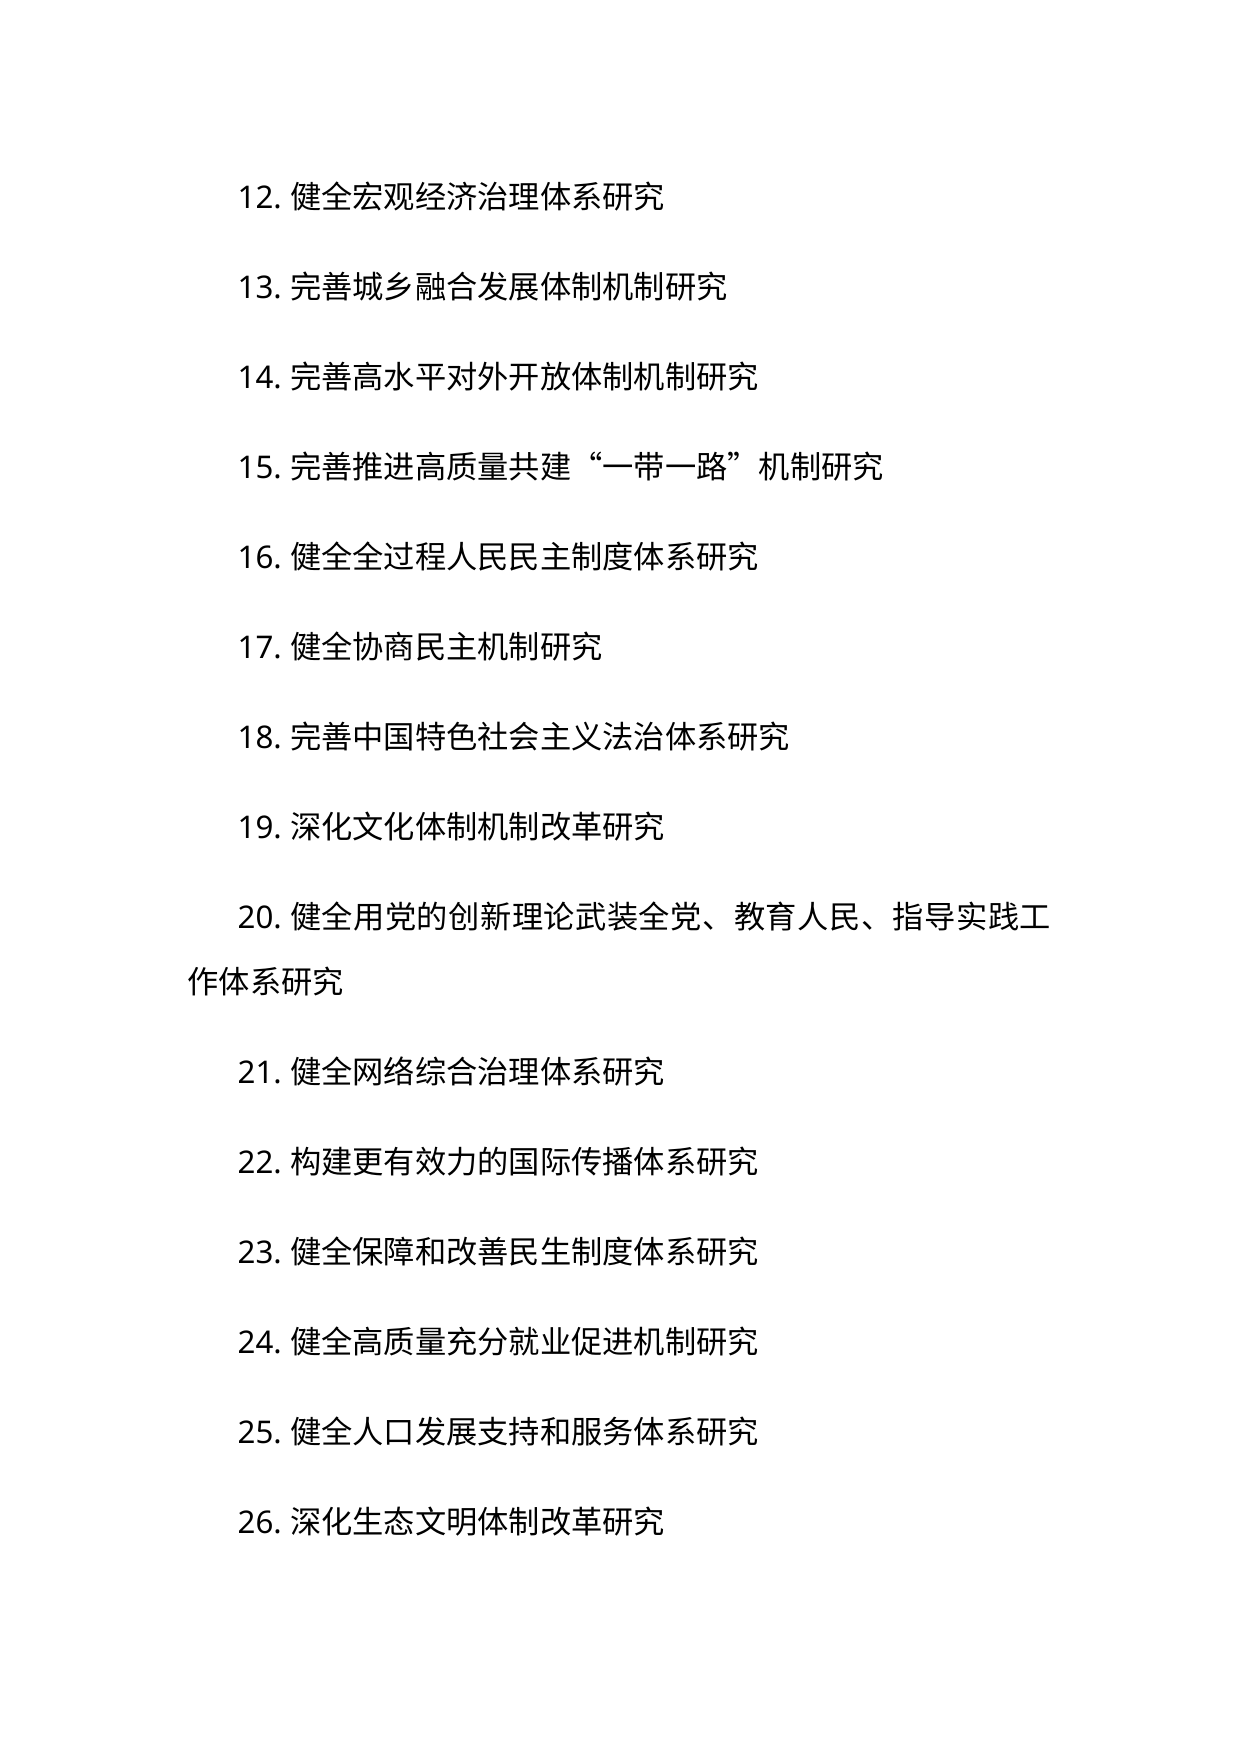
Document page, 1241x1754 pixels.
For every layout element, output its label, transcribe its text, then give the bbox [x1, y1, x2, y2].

text 20. 健全用党的创新理论武装全党、教育人民、指导实践工作体系研究 [187, 882, 1053, 1012]
text 19. 深化文化体制机制改革研究 [187, 792, 1053, 857]
text 22. 构建更有效力的国际传播体系研究 [187, 1127, 1053, 1192]
text 14. 完善高水平对外开放体制机制研究 [187, 342, 1053, 407]
text 18. 完善中国特色社会主义法治体系研究 [187, 702, 1053, 767]
text 23. 健全保障和改善民生制度体系研究 [187, 1217, 1053, 1282]
text 24. 健全高质量充分就业促进机制研究 [187, 1307, 1053, 1372]
text 12. 健全宏观经济治理体系研究 [187, 162, 1053, 227]
text 16. 健全全过程人民民主制度体系研究 [187, 522, 1053, 587]
text 21. 健全网络综合治理体系研究 [187, 1037, 1053, 1102]
text 15. 完善推进高质量共建“一带一路”机制研究 [187, 432, 1053, 497]
text 17. 健全协商民主机制研究 [187, 612, 1053, 677]
text 26. 深化生态文明体制改革研究 [187, 1487, 1053, 1552]
text 25. 健全人口发展支持和服务体系研究 [187, 1397, 1053, 1462]
text 13. 完善城乡融合发展体制机制研究 [187, 252, 1053, 317]
